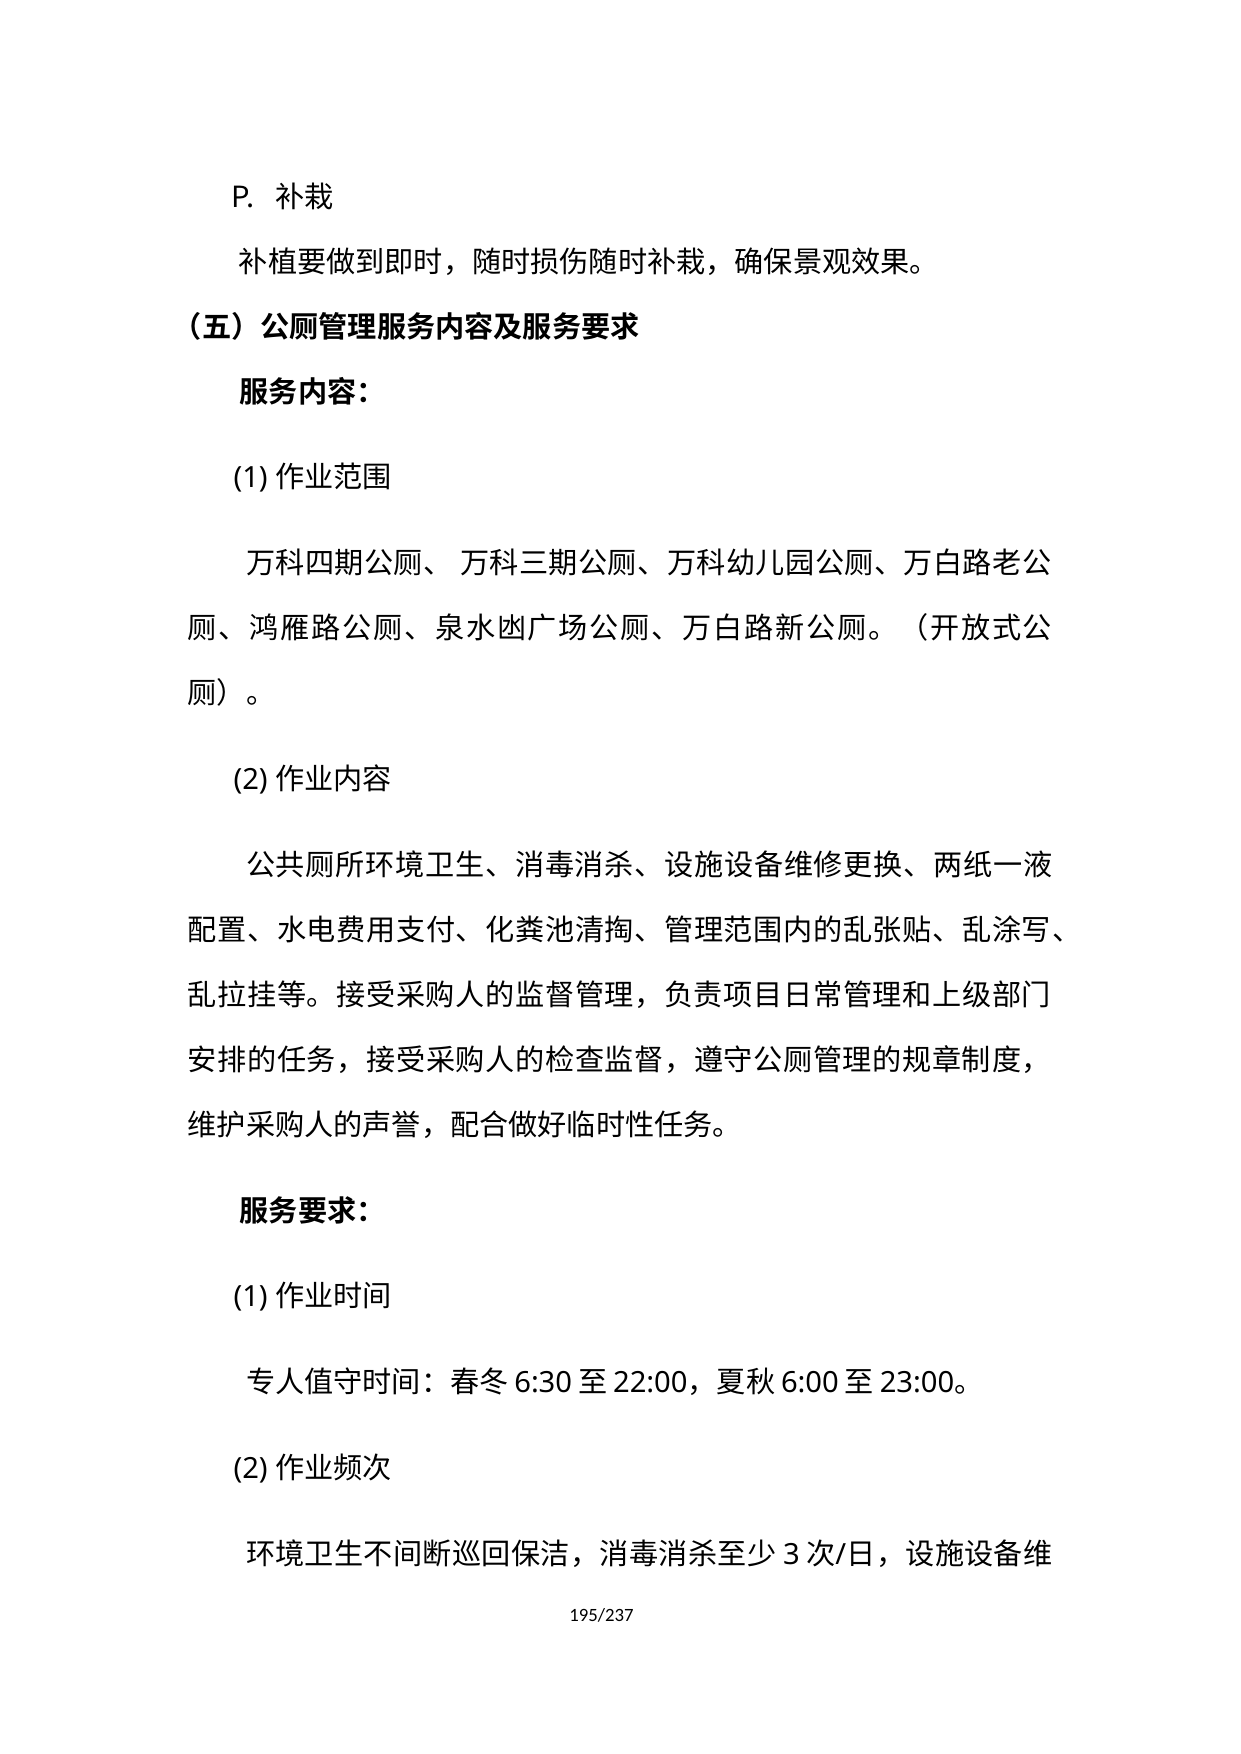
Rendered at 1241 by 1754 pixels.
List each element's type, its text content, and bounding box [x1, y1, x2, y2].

list 作业频次 [188, 1433, 1053, 1498]
text 万科四期公厕、 万科三期公厕、万科幼儿园公厕、万白路老公厕、鸿雁路公厕、泉水凼广场公厕、万白路新公厕。（开放式公厕）。 [187, 528, 1053, 723]
subtitle （五）公厕管理服务内容及服务要求 [173, 292, 1053, 357]
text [187, 1519, 1053, 1584]
list 作业范围 [188, 443, 1053, 508]
text 补植要做到即时，随时损伤随时补栽，确保景观效果。 [187, 227, 1053, 292]
text 专人值守时间：春冬6:30至22:00，夏秋6:00至23:00。 [187, 1348, 1053, 1413]
list 补栽 [188, 162, 1053, 227]
list 作业时间 [188, 1262, 1053, 1327]
text 公共厕所环境卫生、消毒消杀、设施设备维修更换、两纸一液配置、水电费用支付、化粪池清掏、管理范围内的乱张贴、乱涂写、乱拉挂等。接受采购人的监督管理，负责项目日常管理和上级部门安排的任务，接受采购人的检查监督，遵守公厕管理的规章制度，维护采购人的声誉，配合做好临时性任务。 [187, 830, 1053, 1155]
text 服务要求： [187, 1176, 1053, 1241]
list 作业内容 [188, 744, 1053, 809]
text 服务内容： [187, 357, 1053, 422]
